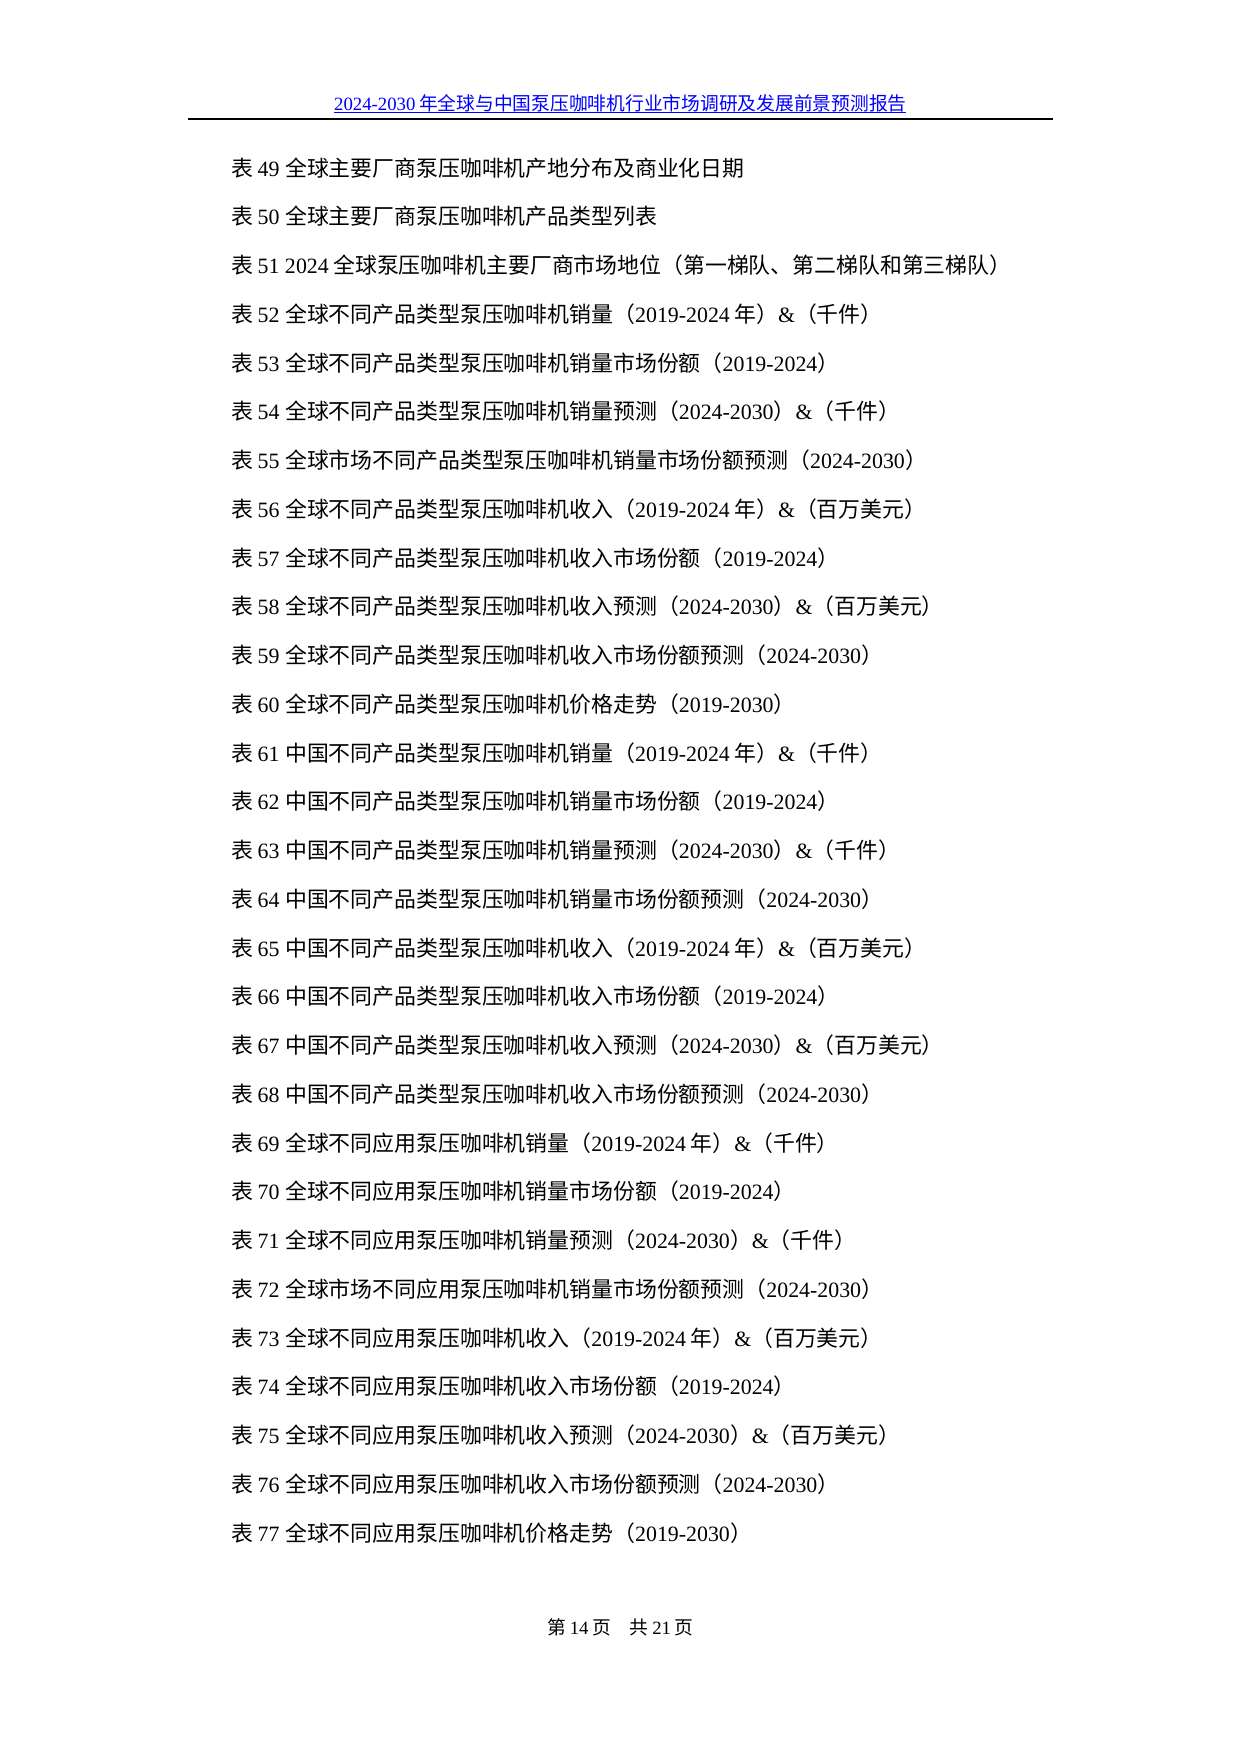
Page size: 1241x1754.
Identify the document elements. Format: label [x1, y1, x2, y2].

text [187, 150, 1053, 1548]
